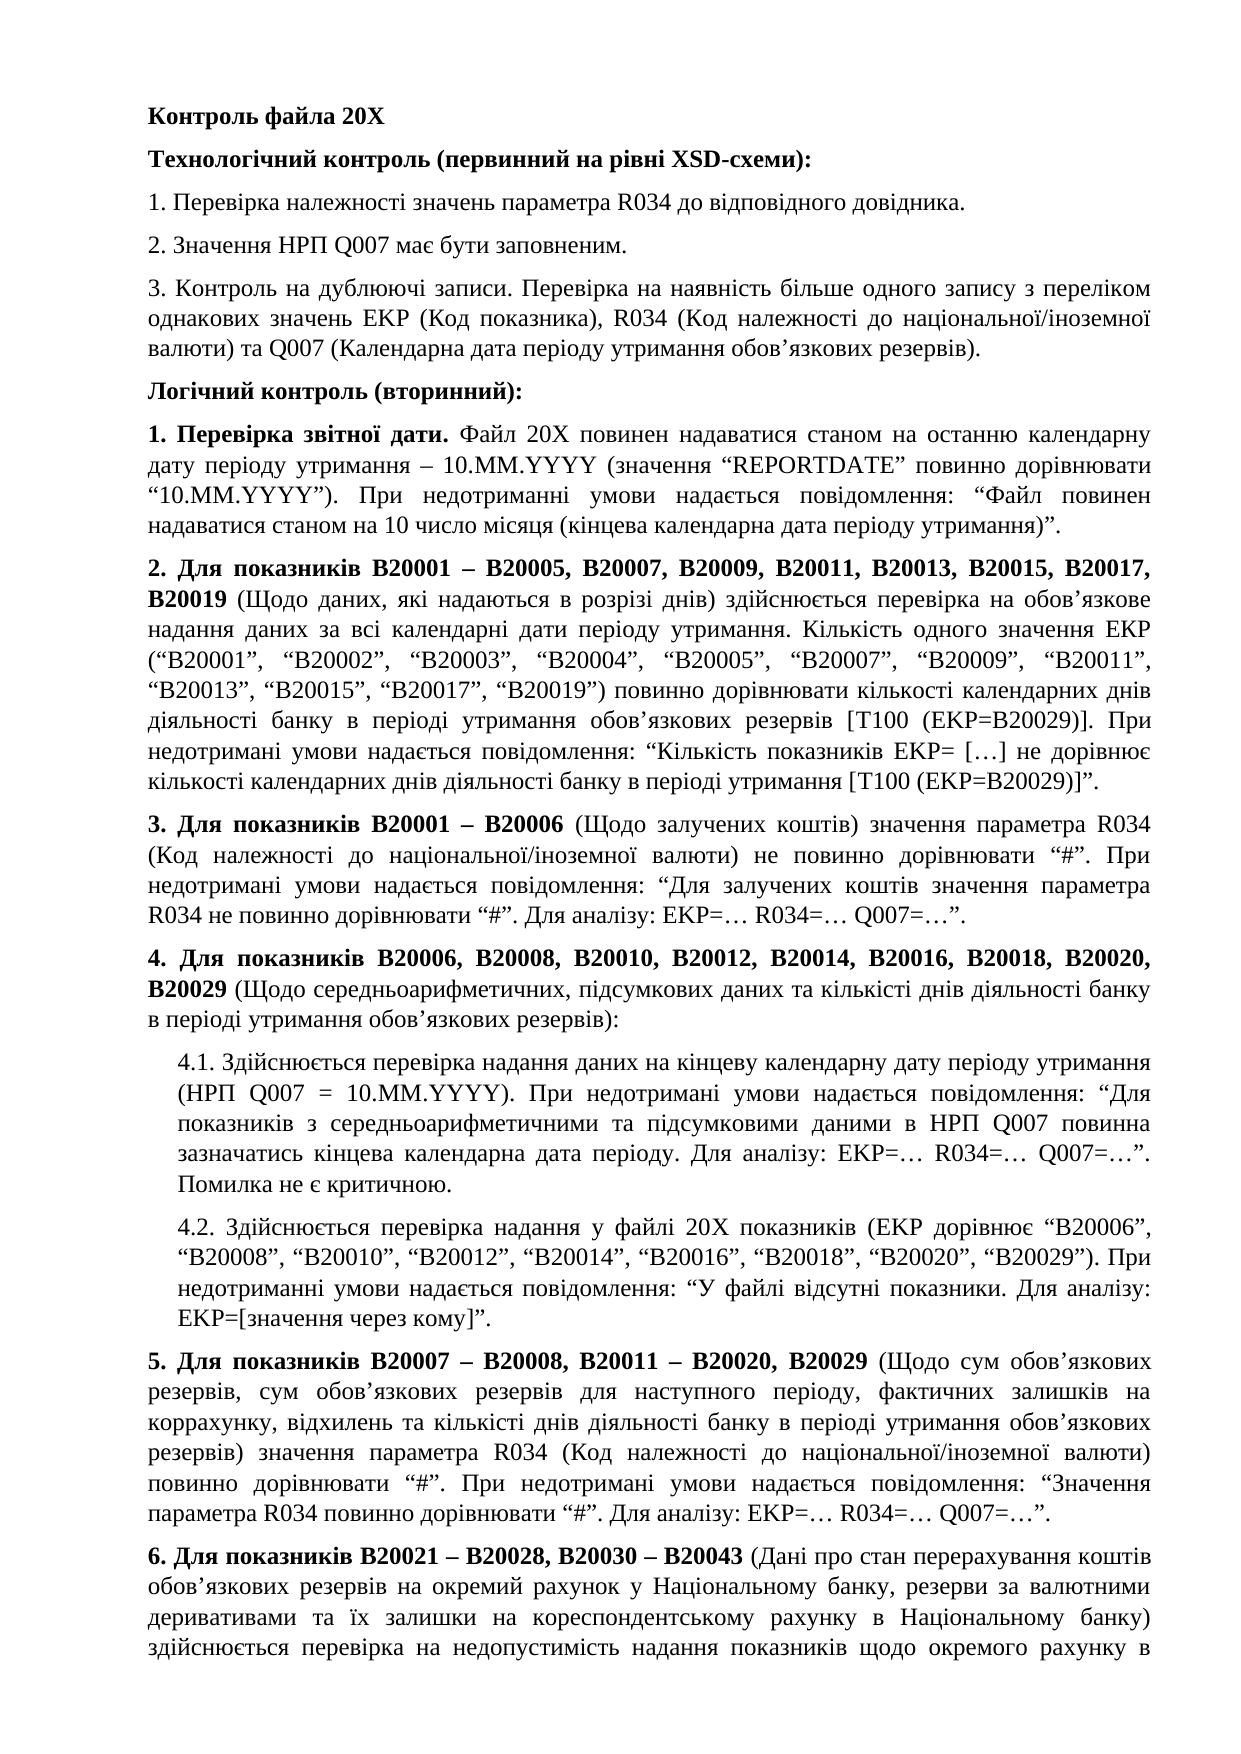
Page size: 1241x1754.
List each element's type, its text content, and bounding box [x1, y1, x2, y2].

text Логічний контроль (вторинний): [148, 376, 1152, 405]
text 2. Для показників B20001 – B20005, B20007, B20009, B20011, B20013, B20015, B20017, B20019 (Щодо даних, які надаються в розрізі днів) здійснюється перевірка на обов’язкове надання даних за всі календарні дати періоду утримання. Кількість одного значення ЕКР (“B20001”, “B20002”, “B20003”, “B20004”, “B20005”, “B20007”, “B20009”, “B20011”, “B20013”, “B20015”, “B20017”, “B20019”) повинно дорівнювати кількості календарних днів діяльності банку в періоді утримання обов’язкових резервів [T100 (EKP=B20029)]. При недотримані умови надається повідомлення: “Кількість показників EKP= […] не дорівнює кількості календарних днів діяльності банку в періоді утримання [T100 (EKP=B20029)]”. [148, 553, 1152, 795]
text 4.2. Здійснюється перевірка надання у файлі 20X показників (EKP дорівнює “B20006”, “B20008”, “B20010”, “B20012”, “B20014”, “B20016”, “B20018”, “B20020”, “B20029”). При недотриманні умови надається повідомлення: “У файлі відсутні показники. Для аналізу: EKP=[значення через кому]”. [177, 1212, 1152, 1332]
text 4. Для показників B20006, B20008, B20010, B20012, B20014, B20016, B20018, B20020, B20029 (Щодо середньоарифметичних, підсумкових даних та кількісті днів діяльності банку в періоді утримання обов’язкових резервів): [148, 943, 1152, 1033]
text 1. Перевірка належності значень параметра R034 до відповідного довідника. [148, 187, 1152, 216]
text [148, 1541, 1152, 1661]
text 4.1. Здійснюється перевірка надання даних на кінцеву календарну дату періоду утримання (НРП Q007 = 10.MM.YYYY). При недотримані умови надається повідомлення: “Для показників з середньоарифметичними та підсумковими даними в НРП Q007 повинна зазначатись кінцева календарна дата періоду. Для аналізу: EKP=… R034=… Q007=…”. Помилка не є критичною. [177, 1047, 1152, 1198]
text 5. Для показників B20007 – B20008, B20011 – B20020, B20029 (Щодо сум обов’язкових резервів, сум обов’язкових резервів для наступного періоду, фактичних залишків на коррахунку, відхилень та кількісті днів діяльності банку в періоді утримання обов’язкових резервів) значення параметра R034 (Код належності до національної/іноземної валюти) повинно дорівнювати “#”. При недотримані умови надається повідомлення: “Значення параметра R034 повинно дорівнювати “#”. Для аналізу: EKP=… R034=… Q007=…”. [148, 1346, 1152, 1527]
text 1. Перевірка звітної дати. Файл 20Х повинен надаватися станом на останню календарну дату періоду утримання – 10.MM.YYYY (значення “REPORTDATE” повинно дорівнювати “10.MM.YYYY”). При недотриманні умови надається повідомлення: “Файл повинен надаватися станом на 10 число місяця (кінцева календарна дата періоду утримання)”. [148, 419, 1152, 539]
text Технологічний контроль (первинний на рівні XSD-схеми): [148, 144, 1152, 173]
text 3. Контроль на дублюючі записи. Перевірка на наявність більше одного запису з переліком однакових значень EKP (Код показника), R034 (Код належності до національної/іноземної валюти) та Q007 (Календарна дата періоду утримання обов’язкових резервів). [148, 273, 1152, 362]
text 2. Значення НРП Q007 має бути заповненим. [148, 230, 1152, 258]
text Контроль файла 20X [148, 101, 1152, 130]
text 3. Для показників B20001 – B20006 (Щодо залучених коштів) значення параметра R034 (Код належності до національної/іноземної валюти) не повинно дорівнювати “#”. При недотримані умови надається повідомлення: “Для залучених коштів значення параметра R034 не повинно дорівнювати “#”. Для аналізу: EKP=… R034=… Q007=…”. [148, 809, 1152, 929]
